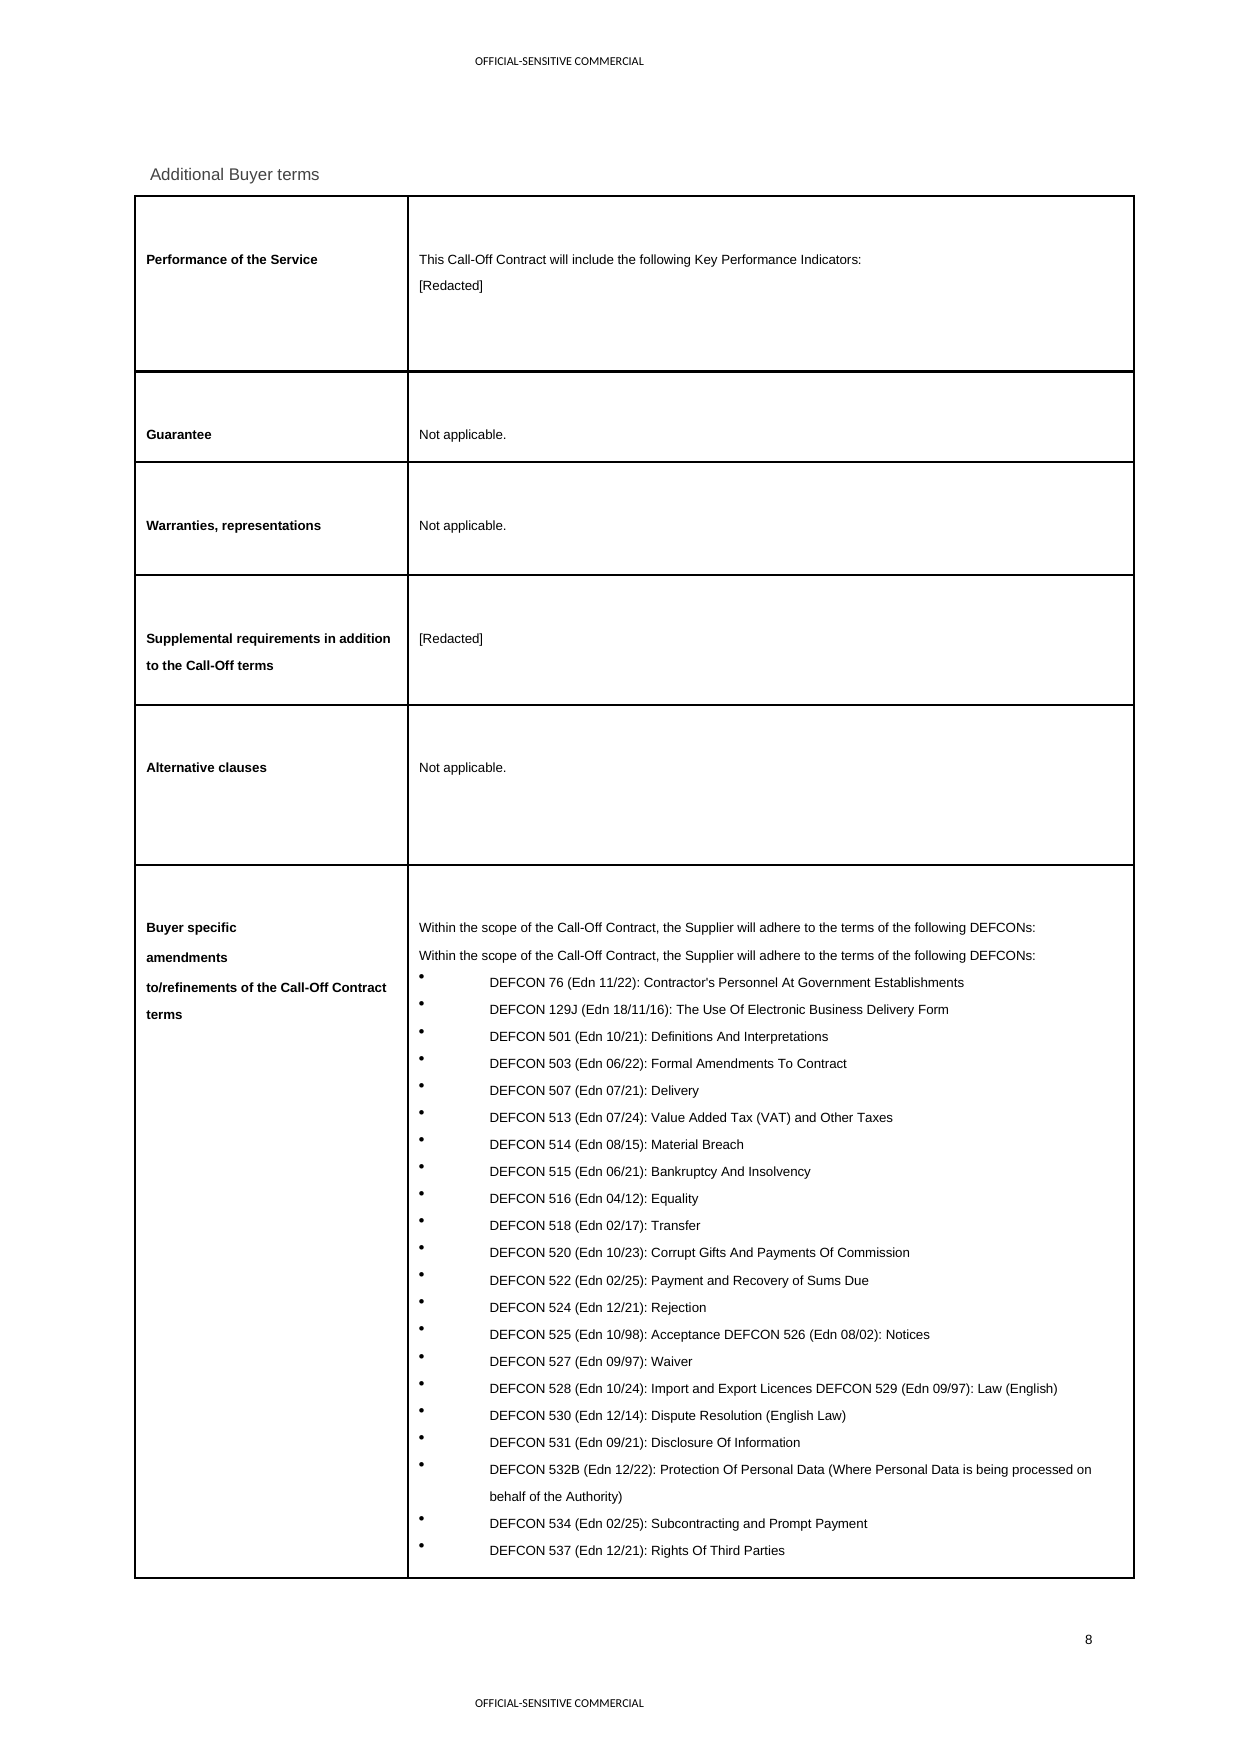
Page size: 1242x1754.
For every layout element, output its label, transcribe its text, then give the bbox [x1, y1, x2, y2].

table_cell Not applicable. [409, 706, 1133, 863]
table_cell Alternative clauses [136, 706, 407, 863]
table_cell [Redacted] [409, 576, 1133, 703]
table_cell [409, 866, 1133, 1577]
table_cell Guarantee [136, 373, 407, 461]
table_header This Call-Off Contract will include the following Key Performance Indicators: [Redacted] [409, 197, 1133, 370]
subtitle Additional Buyer terms [150, 150, 1092, 183]
table_cell Warranties, representations [136, 463, 407, 574]
table_cell Not applicable. [409, 373, 1133, 461]
table_cell Supplemental requirements in addition to the Call-Off terms [136, 576, 407, 703]
table_header Performance of the Service [136, 197, 407, 370]
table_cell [136, 866, 407, 1577]
table_cell Not applicable. [409, 463, 1133, 574]
